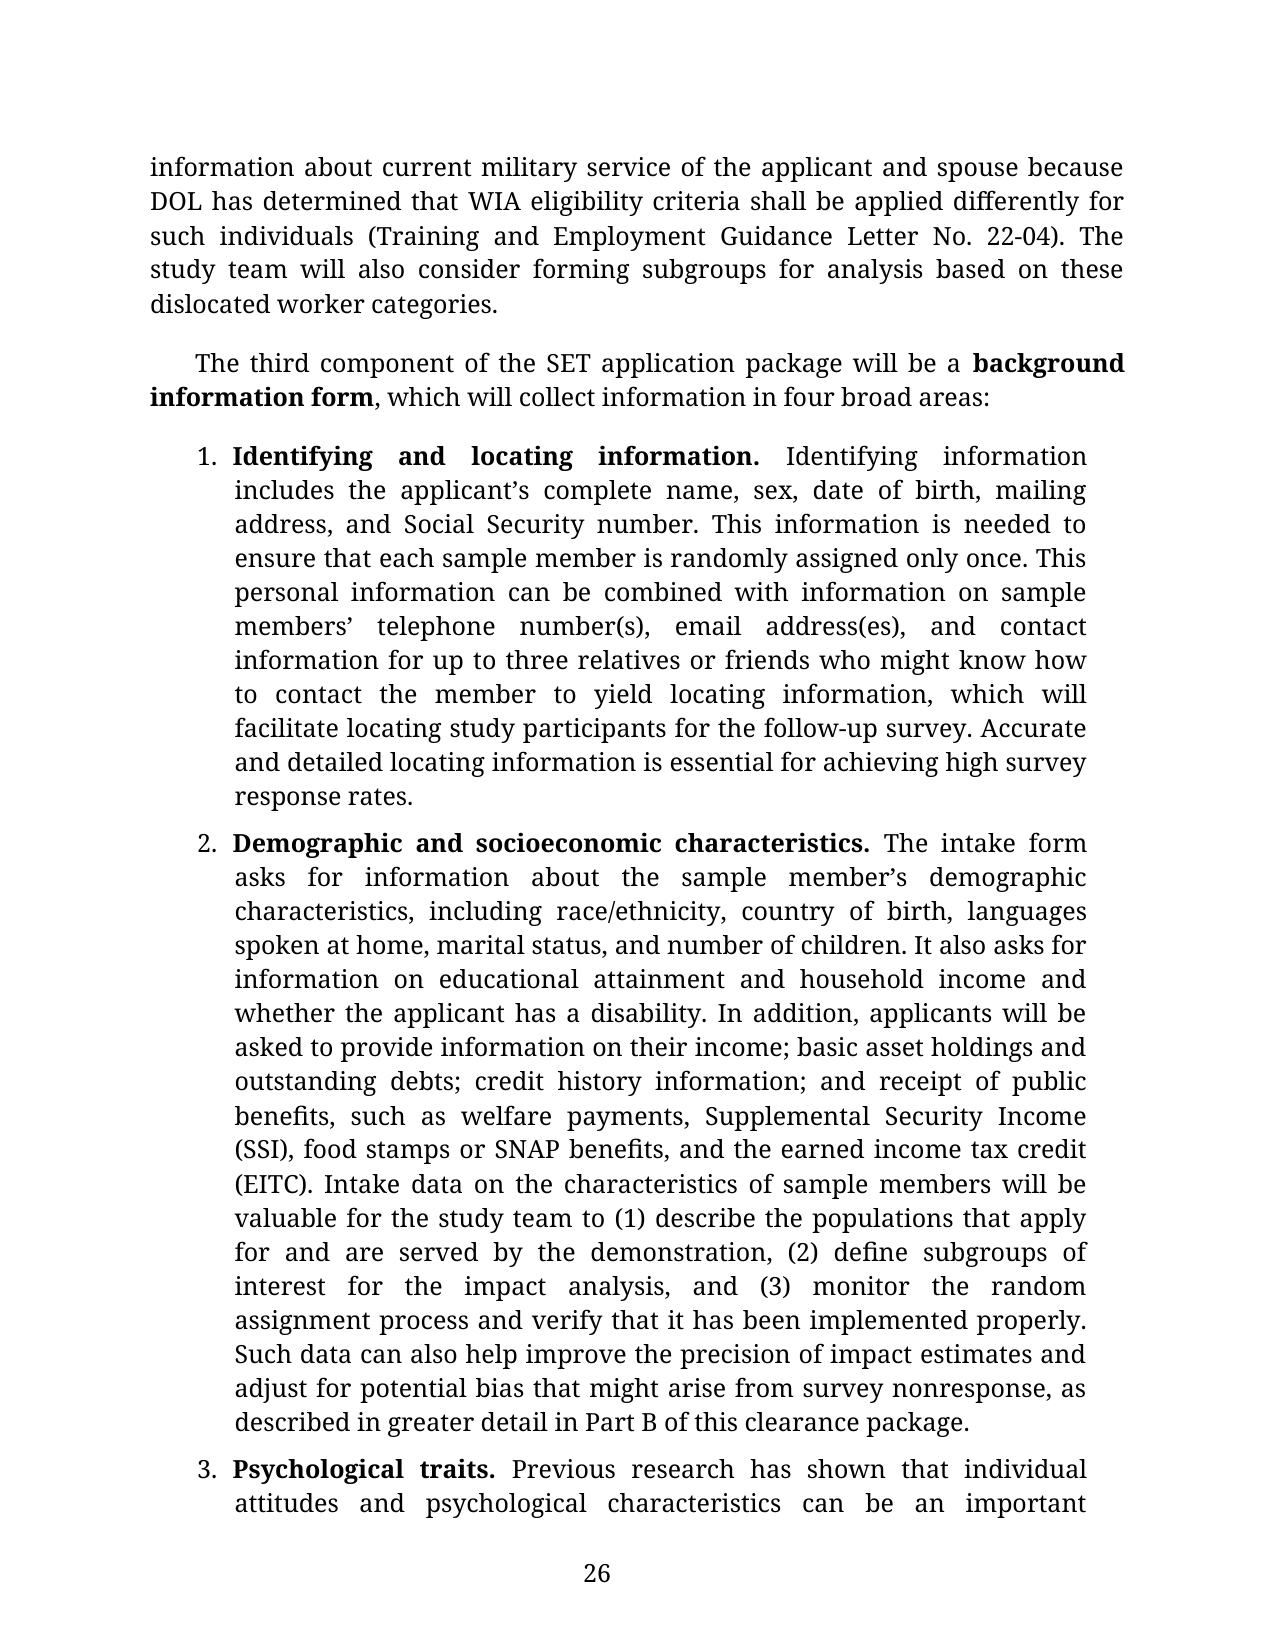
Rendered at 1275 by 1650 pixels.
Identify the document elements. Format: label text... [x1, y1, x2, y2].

text The third component of the SET application package will be a background information form, which will collect information in four broad areas: [150, 345, 1125, 413]
list Demographic and socioeconomic characteristics. The intake form asks for information about the sample member’s demographic characteristics, including race/ethnicity, country of birth, languages spoken at home, marital status, and number of children. It also asks for information on educational attainment and household income and whether the applicant has a disability. In addition, applicants will be asked to provide information on their income; basic asset holdings and outstanding debts; credit history information; and receipt of public benefits, such as welfare payments, Supplemental Security Income (SSI), food stamps or SNAP benefits, and the earned income tax credit (EITC). Intake data on the characteristics of sample members will be valuable for the study team to (1) describe the populations that apply for and are served by the demonstration, (2) define subgroups of interest for the impact analysis, and (3) monitor the random assignment process and verify that it has been implemented properly. Such data can also help improve the precision of impact estimates and adjust for potential bias that might arise from survey nonresponse, as described in greater detail in Part B of this clearance package. [197, 826, 1087, 1439]
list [197, 1451, 1087, 1519]
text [150, 150, 1125, 320]
list Identifying and locating information. Identifying information includes the applicant’s complete name, sex, date of birth, mailing address, and Social Security number. This information is needed to ensure that each sample member is randomly assigned only once. This personal information can be combined with information on sample members’ telephone number(s), email address(es), and contact information for up to three relatives or friends who might know how to contact the member to yield locating information, which will facilitate locating study participants for the follow-up survey. Accurate and detailed locating information is essential for achieving high survey response rates. [197, 438, 1087, 813]
